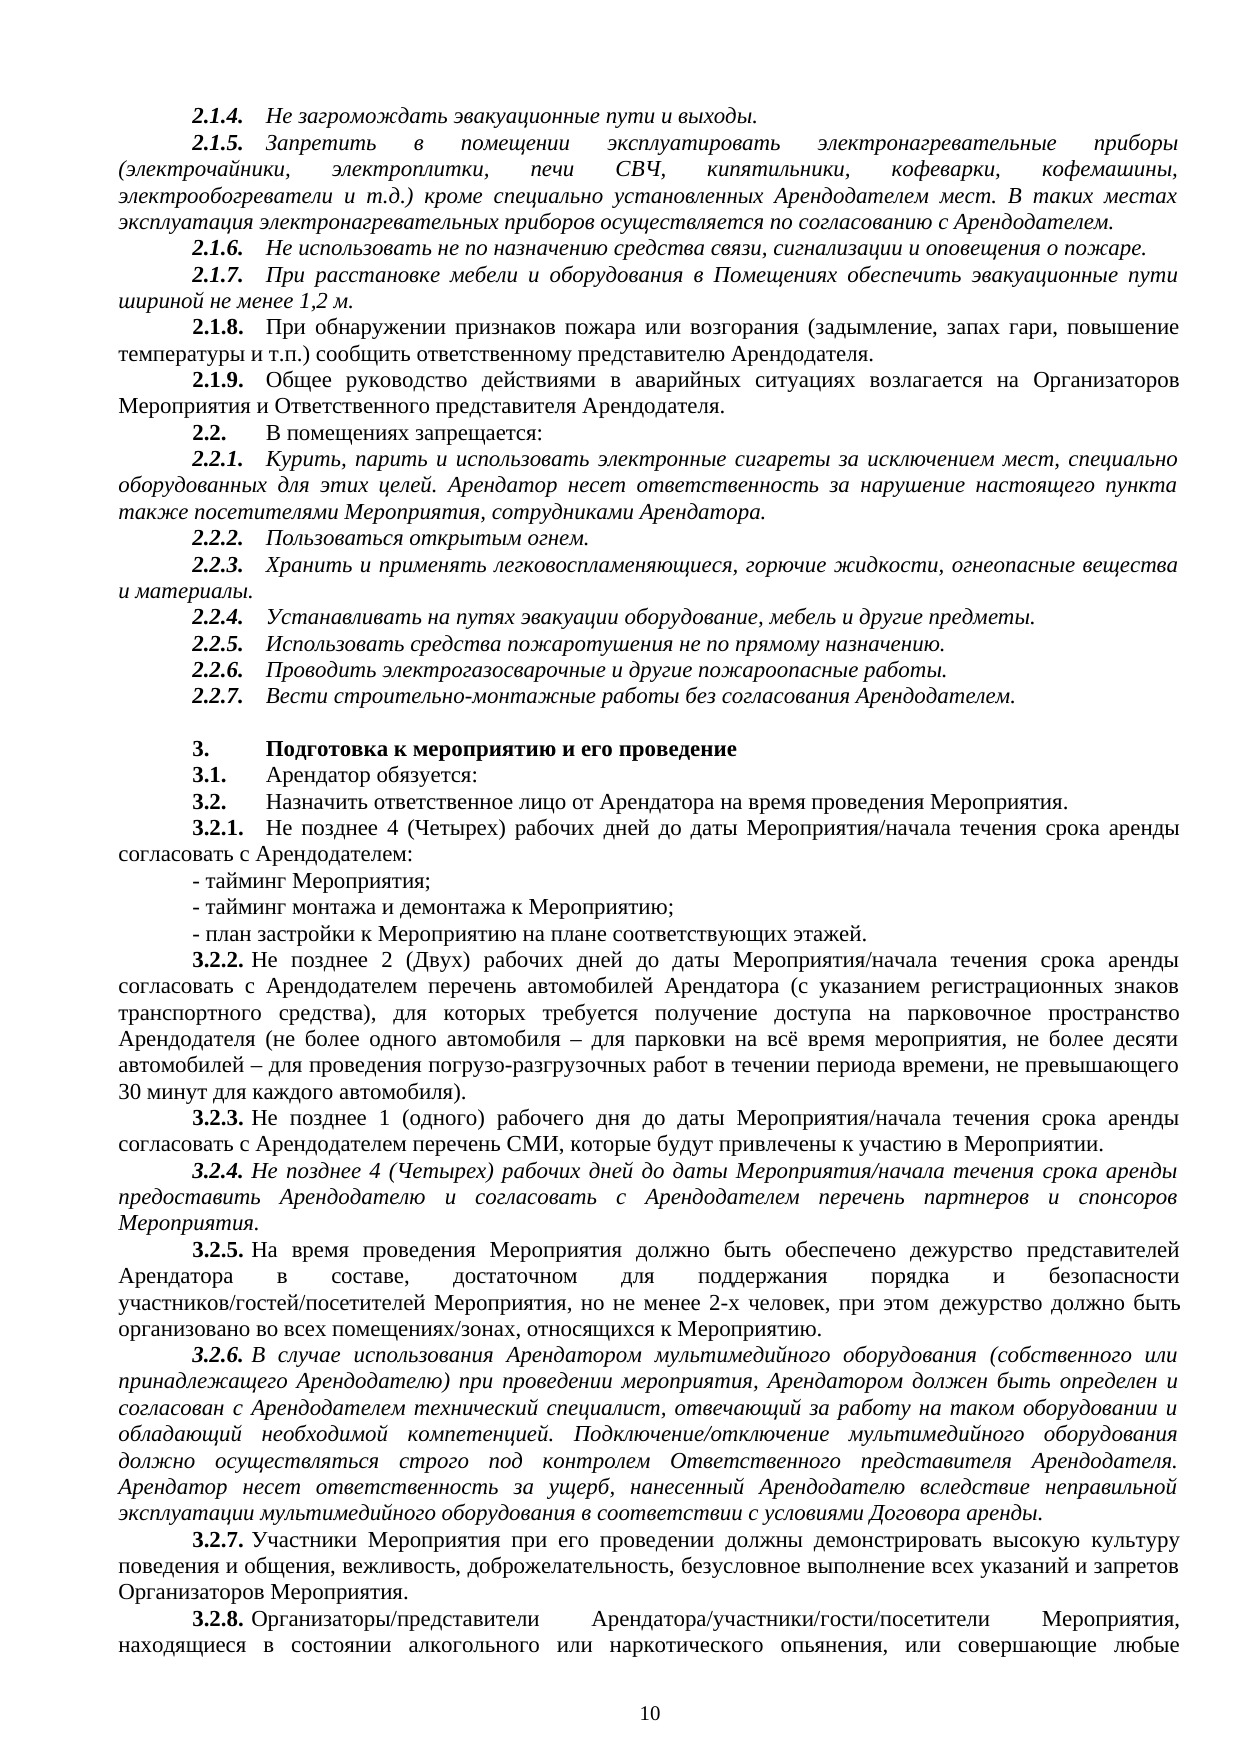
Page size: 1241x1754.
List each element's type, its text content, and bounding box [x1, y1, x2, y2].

list Подготовка к мероприятию и его проведение [118, 735, 1181, 761]
list В помещениях запрещается: [118, 419, 1181, 445]
list Не позднее 1 (одного) рабочего дня до даты Мероприятия/начала течения срока аренды согласовать с Арендодателем перечень СМИ, которые будут привлечены к участию в Мероприятии. [118, 1104, 1181, 1157]
text - тайминг Мероприятия; [118, 867, 1181, 893]
list Общее руководство действиями в аварийных ситуациях возлагается на Организаторов Мероприятия и Ответственного представителя Арендодателя. [118, 366, 1181, 419]
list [118, 1605, 1181, 1657]
list Назначить ответственное лицо от Арендатора на время проведения Мероприятия. [118, 788, 1181, 814]
list Участники Мероприятия при его проведении должны демонстрировать высокую культуру поведения и общения, вежливость, доброжелательность, безусловное выполнение всех указаний и запретов Организаторов Мероприятия. [118, 1526, 1181, 1605]
text - тайминг монтажа и демонтажа к Мероприятию; [118, 893, 1181, 919]
list На время проведения Мероприятия должно быть обеспечено дежурство представителей Арендатора в составе, достаточном для поддержания порядка и безопасности участников/гостей/посетителей Мероприятия, но не менее 2-х человек, при этом дежурство должно быть организовано во всех помещениях/зонах, относящихся к Мероприятию. [118, 1236, 1181, 1341]
list Проводить электрогазосварочные и другие пожароопасные работы. [118, 656, 1181, 682]
list Вести строительно-монтажные работы без согласования Арендодателем. [118, 682, 1181, 709]
list В случае использования Арендатором мультимедийного оборудования (собственного или принадлежащего Арендодателю) при проведении мероприятия, Арендатором должен быть определен и согласован с Арендодателем технический специалист, отвечающий за работу на таком оборудовании и обладающий необходимой компетенцией. Подключение/отключение мультимедийного оборудования должно осуществляться строго под контролем Ответственного представителя Арендодателя. Арендатор несет ответственность за ущерб, нанесенный Арендодателю вследствие неправильной эксплуатации мультимедийного оборудования в соответствии с условиями Договора аренды. [118, 1341, 1181, 1526]
list Не использовать не по назначению средства связи, сигнализации и оповещения о пожаре. [118, 234, 1181, 261]
list Хранить и применять легковоспламеняющиеся, горючие жидкости, огнеопасные вещества и материалы. [118, 551, 1181, 603]
list Устанавливать на путях эвакуации оборудование, мебель и другие предметы. [118, 603, 1181, 630]
list Использовать средства пожаротушения не по прямому назначению. [118, 630, 1181, 656]
list Не позднее 4 (Четырех) рабочих дней до даты Мероприятия/начала течения срока аренды согласовать с Арендодателем: [118, 814, 1181, 867]
text - план застройки к Мероприятию на плане соответствующих этажей. [118, 919, 1181, 946]
list Не позднее 2 (Двух) рабочих дней до даты Мероприятия/начала течения срока аренды согласовать с Арендодателем перечень автомобилей Арендатора (с указанием регистрационных знаков транспортного средства), для которых требуется получение доступа на парковочное пространство Арендодателя (не более одного автомобиля – для парковки на всё время мероприятия, не более десяти автомобилей – для проведения погрузо-разгрузочных работ в течении периода времени, не превышающего 30 минут для каждого автомобиля). [118, 946, 1181, 1104]
list Курить, парить и использовать электронные сигареты за исключением мест, специально оборудованных для этих целей. Арендатор несет ответственность за нарушение настоящего пункта также посетителями Мероприятия, сотрудниками Арендатора. [118, 445, 1181, 524]
list Запретить в помещении эксплуатировать электронагревательные приборы (электрочайники, электроплитки, печи СВЧ, кипятильники, кофеварки, кофемашины, электрообогреватели и т.д.) кроме специально установленных Арендодателем мест. В таких местах эксплуатация электронагревательных приборов осуществляется по согласованию с Арендодателем. [118, 129, 1181, 234]
list Не позднее 4 (Четырех) рабочих дней до даты Мероприятия/начала течения срока аренды предоставить Арендодателю и согласовать с Арендодателем перечень партнеров и спонсоров Мероприятия. [118, 1157, 1181, 1236]
list Арендатор обязуется: [118, 761, 1181, 788]
list Не загромождать эвакуационные пути и выходы. [118, 103, 1181, 129]
list Пользоваться открытым огнем. [118, 524, 1181, 551]
list При расстановке мебели и оборудования в Помещениях обеспечить эвакуационные пути шириной не менее 1,2 м. [118, 261, 1181, 313]
list При обнаружении признаков пожара или возгорания (задымление, запах гари, повышение температуры и т.п.) сообщить ответственному представителю Арендодателя. [118, 313, 1181, 366]
